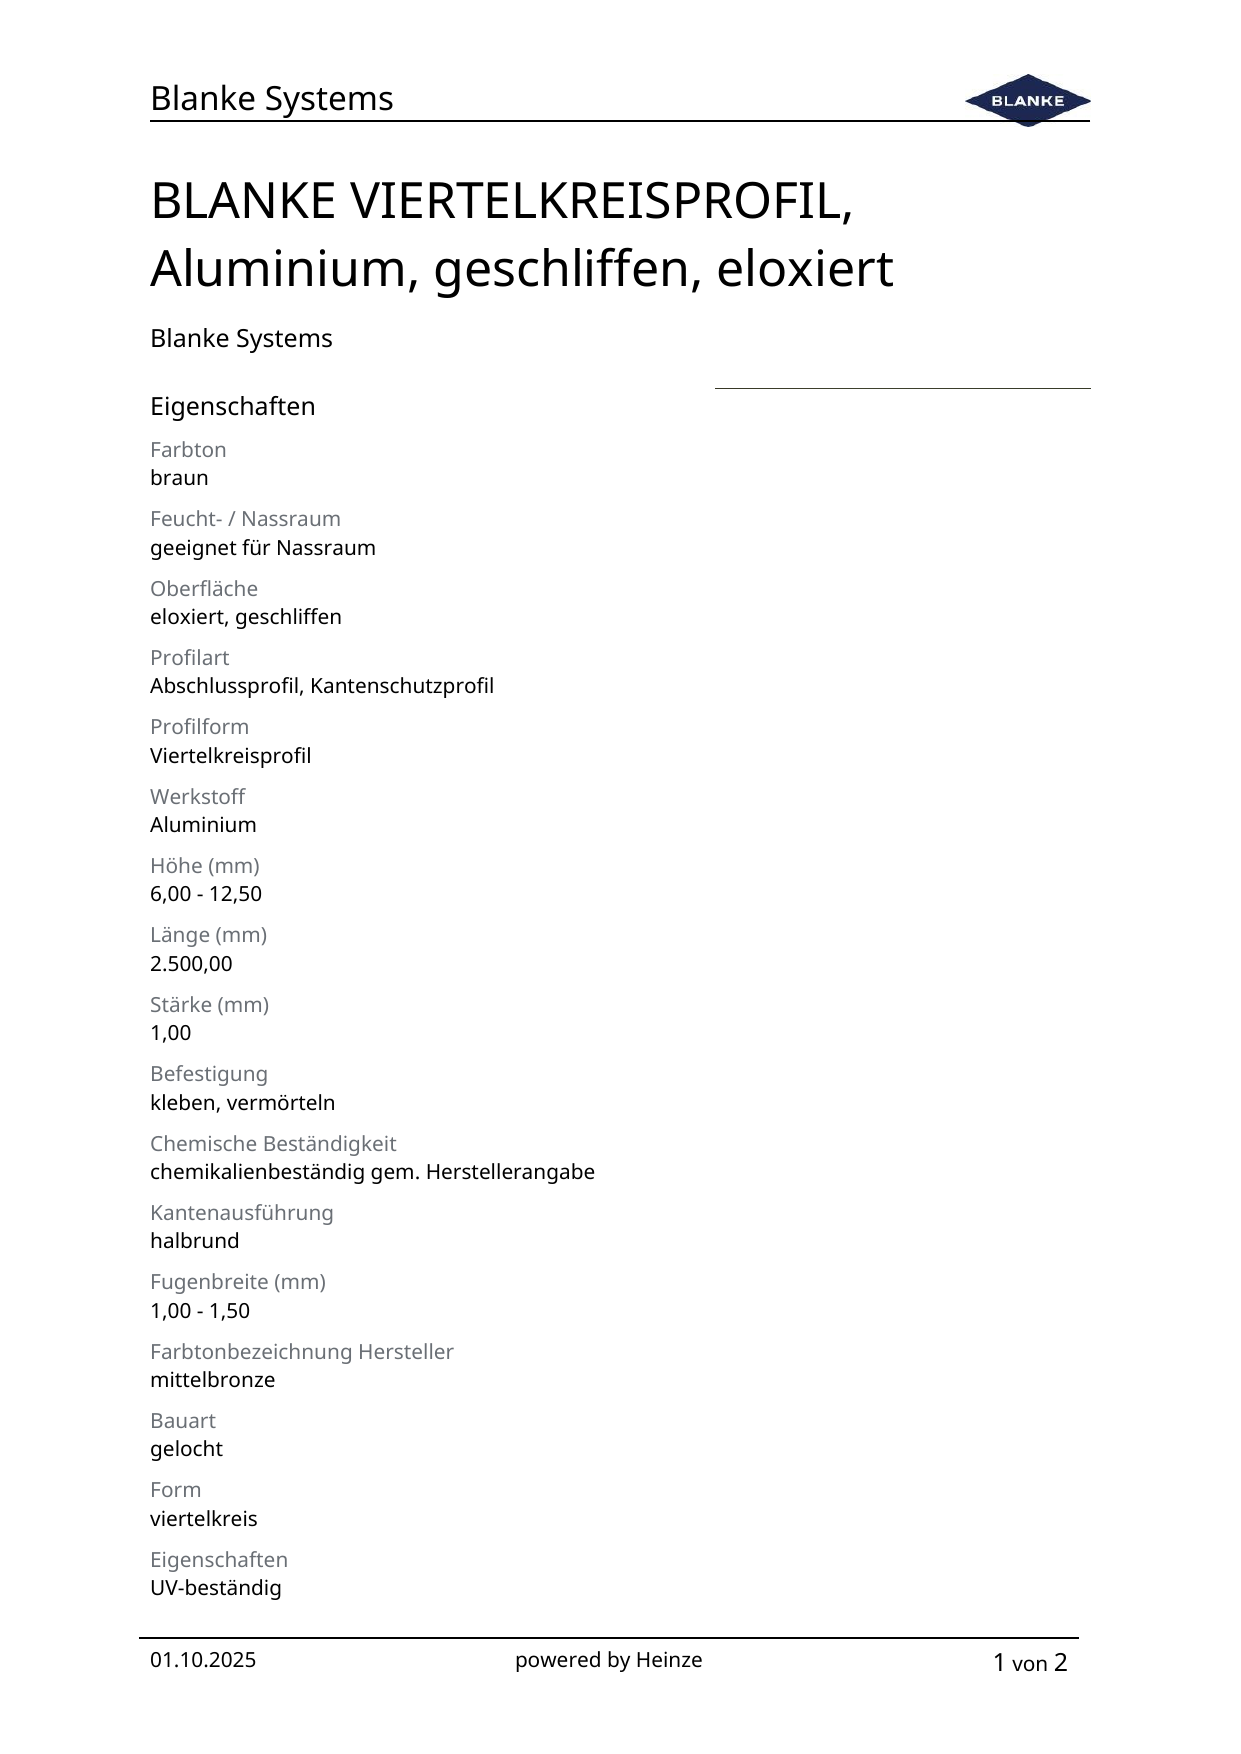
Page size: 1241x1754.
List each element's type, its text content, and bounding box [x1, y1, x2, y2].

text Abschlussprofil, Kantenschutzprofil [150, 671, 1090, 700]
text geeignet für Nassraum [150, 533, 1090, 561]
text kleben, vermörteln [150, 1088, 1090, 1116]
text Fugenbreite (mm) [150, 1267, 1090, 1296]
text Höhe (mm) [150, 851, 1090, 879]
text Form [150, 1476, 1090, 1504]
text BLANKE VIERTELKREISPROFIL, Aluminium, geschliffen, eloxiert [150, 165, 1090, 301]
text 6,00 - 12,50 [150, 879, 1090, 908]
text Profilform [150, 712, 1090, 741]
text 2.500,00 [150, 949, 1090, 977]
text Eigenschaften [150, 1545, 1090, 1573]
text Blanke Systems [150, 320, 1090, 354]
text Chemische Beständigkeit [150, 1129, 1090, 1157]
text Stärke (mm) [150, 990, 1090, 1018]
text halbrund [150, 1226, 1090, 1255]
text Feucht- / Nassraum [150, 504, 1090, 533]
text Farbtonbezeichnung Hersteller [150, 1337, 1090, 1365]
text gelocht [150, 1434, 1090, 1463]
text Bauart [150, 1406, 1090, 1434]
text Viertelkreisprofil [150, 741, 1090, 769]
text Eigenschaften [150, 388, 1090, 422]
text eloxiert, geschliffen [150, 602, 1090, 631]
text Profilart [150, 643, 1090, 671]
text braun [150, 463, 1090, 492]
picture [965, 74, 1091, 121]
text mittelbronze [150, 1365, 1090, 1394]
text viertelkreis [150, 1504, 1090, 1532]
text chemikalienbeständig gem. Herstellerangabe [150, 1157, 1090, 1186]
text UV-beständig [150, 1573, 1090, 1602]
text Werkstoff [150, 782, 1090, 810]
text Oberfläche [150, 574, 1090, 602]
picture [965, 122, 1091, 127]
text Länge (mm) [150, 921, 1090, 949]
text Befestigung [150, 1059, 1090, 1088]
text 1,00 - 1,50 [150, 1296, 1090, 1324]
text Aluminium [150, 810, 1090, 839]
text Farbton [150, 435, 1090, 463]
text 1,00 [150, 1018, 1090, 1047]
text Kantenausführung [150, 1198, 1090, 1226]
